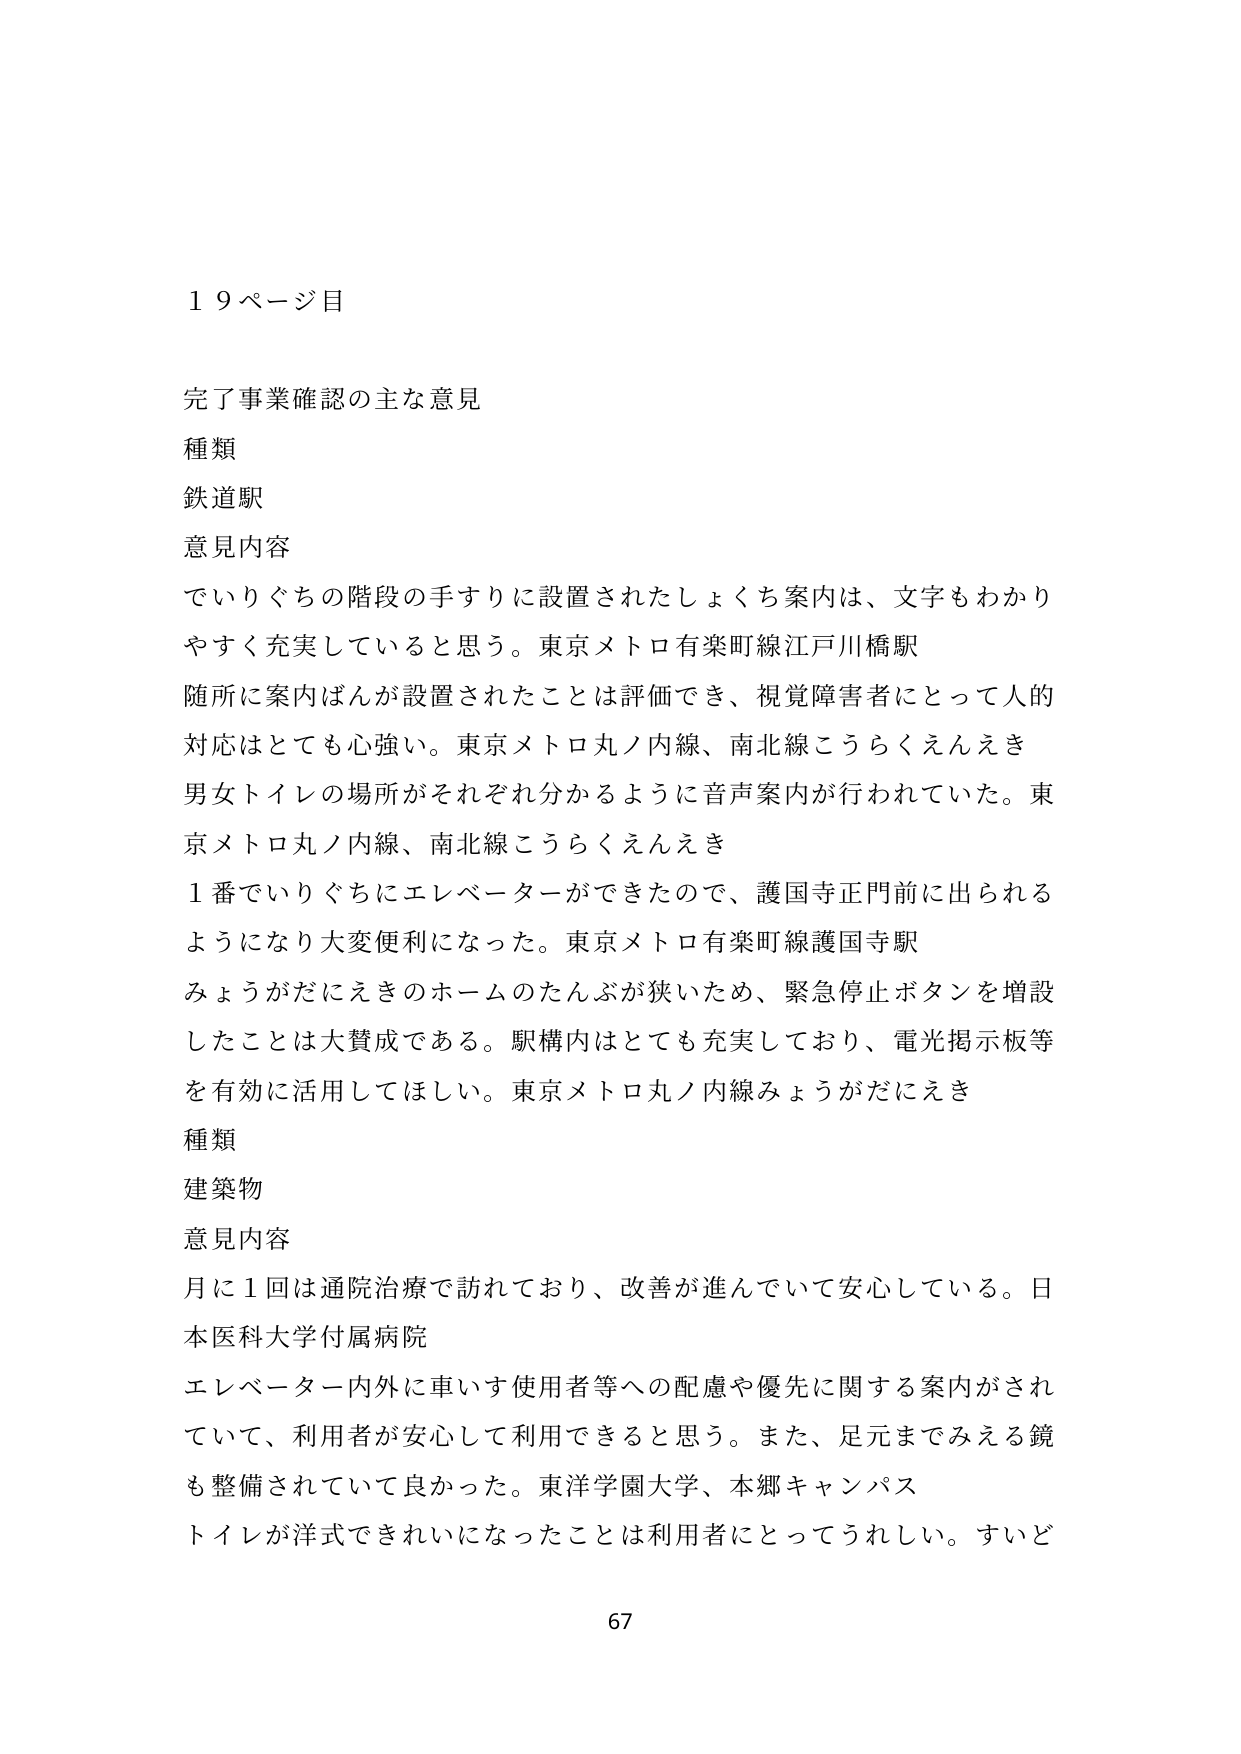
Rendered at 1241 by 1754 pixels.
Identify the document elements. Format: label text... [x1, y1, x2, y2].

text みょうがだにえきのホームのたんぶが狭いため、緊急停止ボタンを増設したことは大賛成である。駅構内はとても充実しており、電光掲示板等を有効に活用してほしい。東京メトロ丸ノ内線みょうがだにえき [183, 966, 1057, 1114]
text 建築物 [183, 1163, 1057, 1213]
text １９ページ目 [183, 274, 1057, 324]
text 種類 [183, 423, 1057, 472]
text でいりぐちの階段の手すりに設置されたしょくち案内は、文字もわかりやすく充実していると思う。東京メトロ有楽町線江戸川橋駅 [183, 571, 1057, 669]
text 鉄道駅 [183, 472, 1057, 521]
text 意見内容 [183, 521, 1057, 571]
text 随所に案内ばんが設置されたことは評価でき、視覚障害者にとって人的対応はとても心強い。東京メトロ丸ノ内線、南北線こうらくえんえき [183, 669, 1057, 768]
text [183, 1509, 1057, 1558]
text 種類 [183, 1114, 1057, 1163]
text 意見内容 [183, 1213, 1057, 1262]
text １番でいりぐちにエレベーターができたので、護国寺正門前に出られるようになり大変便利になった。東京メトロ有楽町線護国寺駅 [183, 867, 1057, 966]
text 男女トイレの場所がそれぞれ分かるように音声案内が行われていた。東京メトロ丸ノ内線、南北線こうらくえんえき [183, 768, 1057, 867]
text エレベーター内外に車いす使用者等への配慮や優先に関する案内がされていて、利用者が安心して利用できると思う。また、足元までみえる鏡も整備されていて良かった。東洋学園大学、本郷キャンパス [183, 1361, 1057, 1509]
text 完了事業確認の主な意見 [183, 373, 1057, 423]
text 月に１回は通院治療で訪れており、改善が進んでいて安心している。日本医科大学付属病院 [183, 1262, 1057, 1361]
